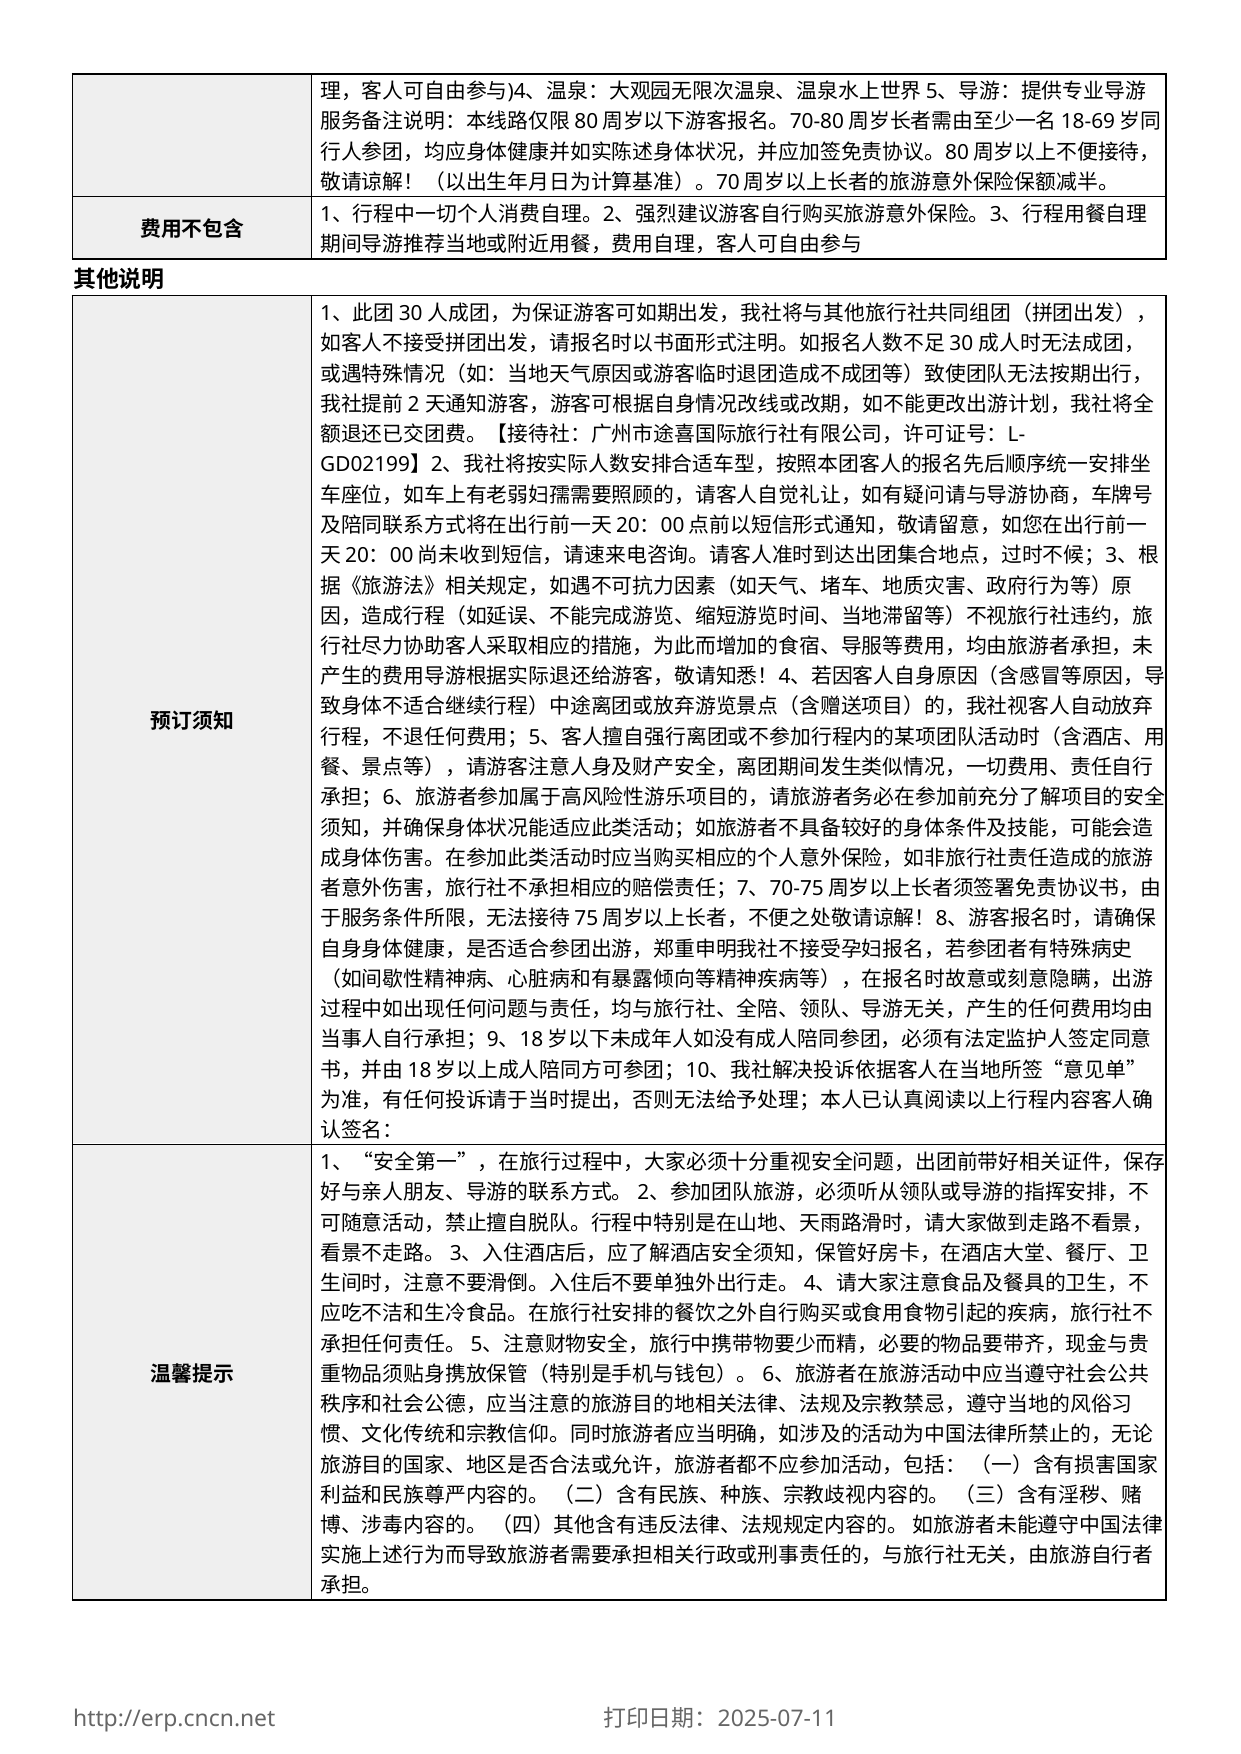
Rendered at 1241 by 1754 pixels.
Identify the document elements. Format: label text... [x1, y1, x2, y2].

table_cell 1、行程中一切个人消费自理。 [312, 197, 1165, 258]
text 其他说明 [73, 260, 1167, 294]
table_header 1、此团30 人成团，为保证游客可如期出发，我社将与其他旅行社共同组团（拼团出发），如客人不接受拼团出发，请报名时以书面形式注明。如报名人数不足30 成人时无法成团，或遇特殊情况（如：当地天气原因或游客临时退团造成不成团等）致使团队无法按期出行，我社提前2 天通知游客，游客可根据自身情况改线或改期，如不能更改出游计划，我社将全额退还已交团费。【接待社：广州市途喜国际旅行社有限公司，许可证号：L-GD02199】 [312, 296, 1165, 1143]
table_cell 1、“安全第一”，在旅行过程中，大家必须十分重视安全问题，出团前带好相关证件，保存好与亲人朋友、导游的联系方式。 [312, 1145, 1165, 1599]
table_cell 温馨提示 [73, 1145, 311, 1599]
table_cell 费用不包含 [73, 197, 311, 258]
table_header 预订须知 [73, 296, 311, 1143]
table_header 1、交通：按实际参团人数安排空调旅游巴士，一人一正座。 [312, 75, 1165, 196]
table_header 费用包含 [73, 75, 311, 196]
